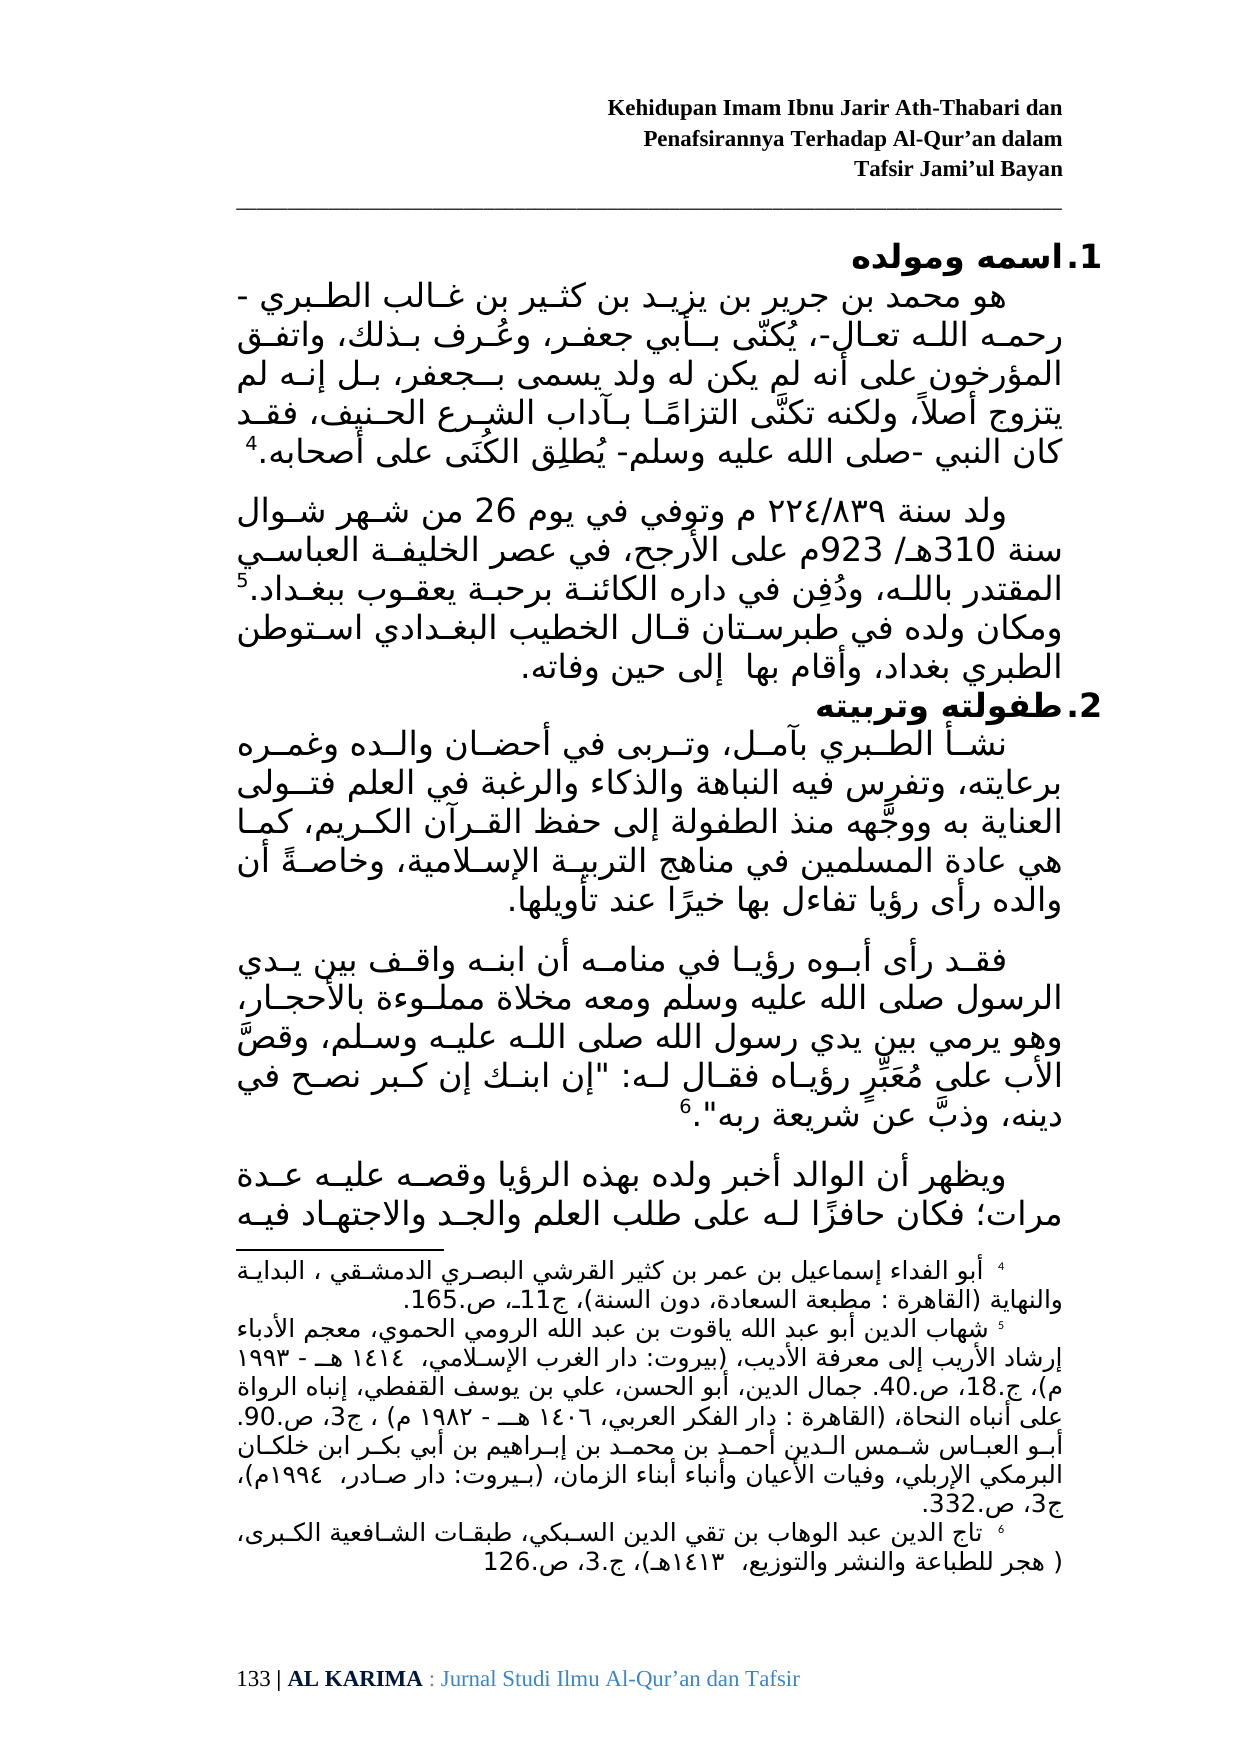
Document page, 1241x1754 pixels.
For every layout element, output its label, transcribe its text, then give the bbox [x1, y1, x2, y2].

text هو محمد بن جرير بن يزيد بن كثير بن غالب الطبري -رحمه الله تعال-، يُكنّى بـأبي جعفر، وعُرف بذلك، واتفق المؤرخون على أنه لم يكن له ولد يسمى بـجعفر، بل إنه لم يتزوج أصلاً، ولكنه تكنَّى التزامًا بآداب الشرع الحنيف، فقد كان النبي -صلى الله عليه وسلم- يُطلِق الكُنَى على أصحابه. [236, 277, 1063, 471]
text نشأ الطبري بآمل، وتربى في أحضان والده وغمره برعايته، وتفرس فيه النباهة والذكاء والرغبة في العلم فتولى العناية به ووجَّهه منذ الطفولة إلى حفظ القرآن الكريم، كما هي عادة المسلمين في مناهج التربية الإسلامية، وخاصةً أن والده رأى رؤيا تفاءل بها خيرًا عند تأويلها. [236, 725, 1063, 919]
list اسمه ومولده [236, 238, 1066, 277]
text ولد سنة ٢٢٤/٨٣٩ م وتوفي في يوم 26 من شهر شوال سنة 310هـ/ 923م على الأرجح، في عصر الخليفة العباسي المقتدر بالله، ودُفِن في داره الكائنة برحبة يعقوب ببغداد. ومكان ولده في طبرستان قال الخطيب البغدادي استوطن الطبري بغداد، وأقام بها إلى حين وفاته. [236, 492, 1063, 686]
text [236, 1155, 1063, 1233]
text فقد رأى أبوه رؤيا في منامه أن ابنه واقف بين يدي الرسول صلى الله عليه وسلم ومعه مخلاة مملوءة بالأحجار، وهو يرمي بين يدي رسول الله صلى الله عليه وسلم، وقصَّ الأب على مُعَبِّرٍ رؤياه فقال له: "إن ابنك إن كبر نصح في دينه، وذبَّ عن شريعة ربه". [236, 940, 1063, 1134]
list طفولته وتربيته [236, 686, 1066, 725]
